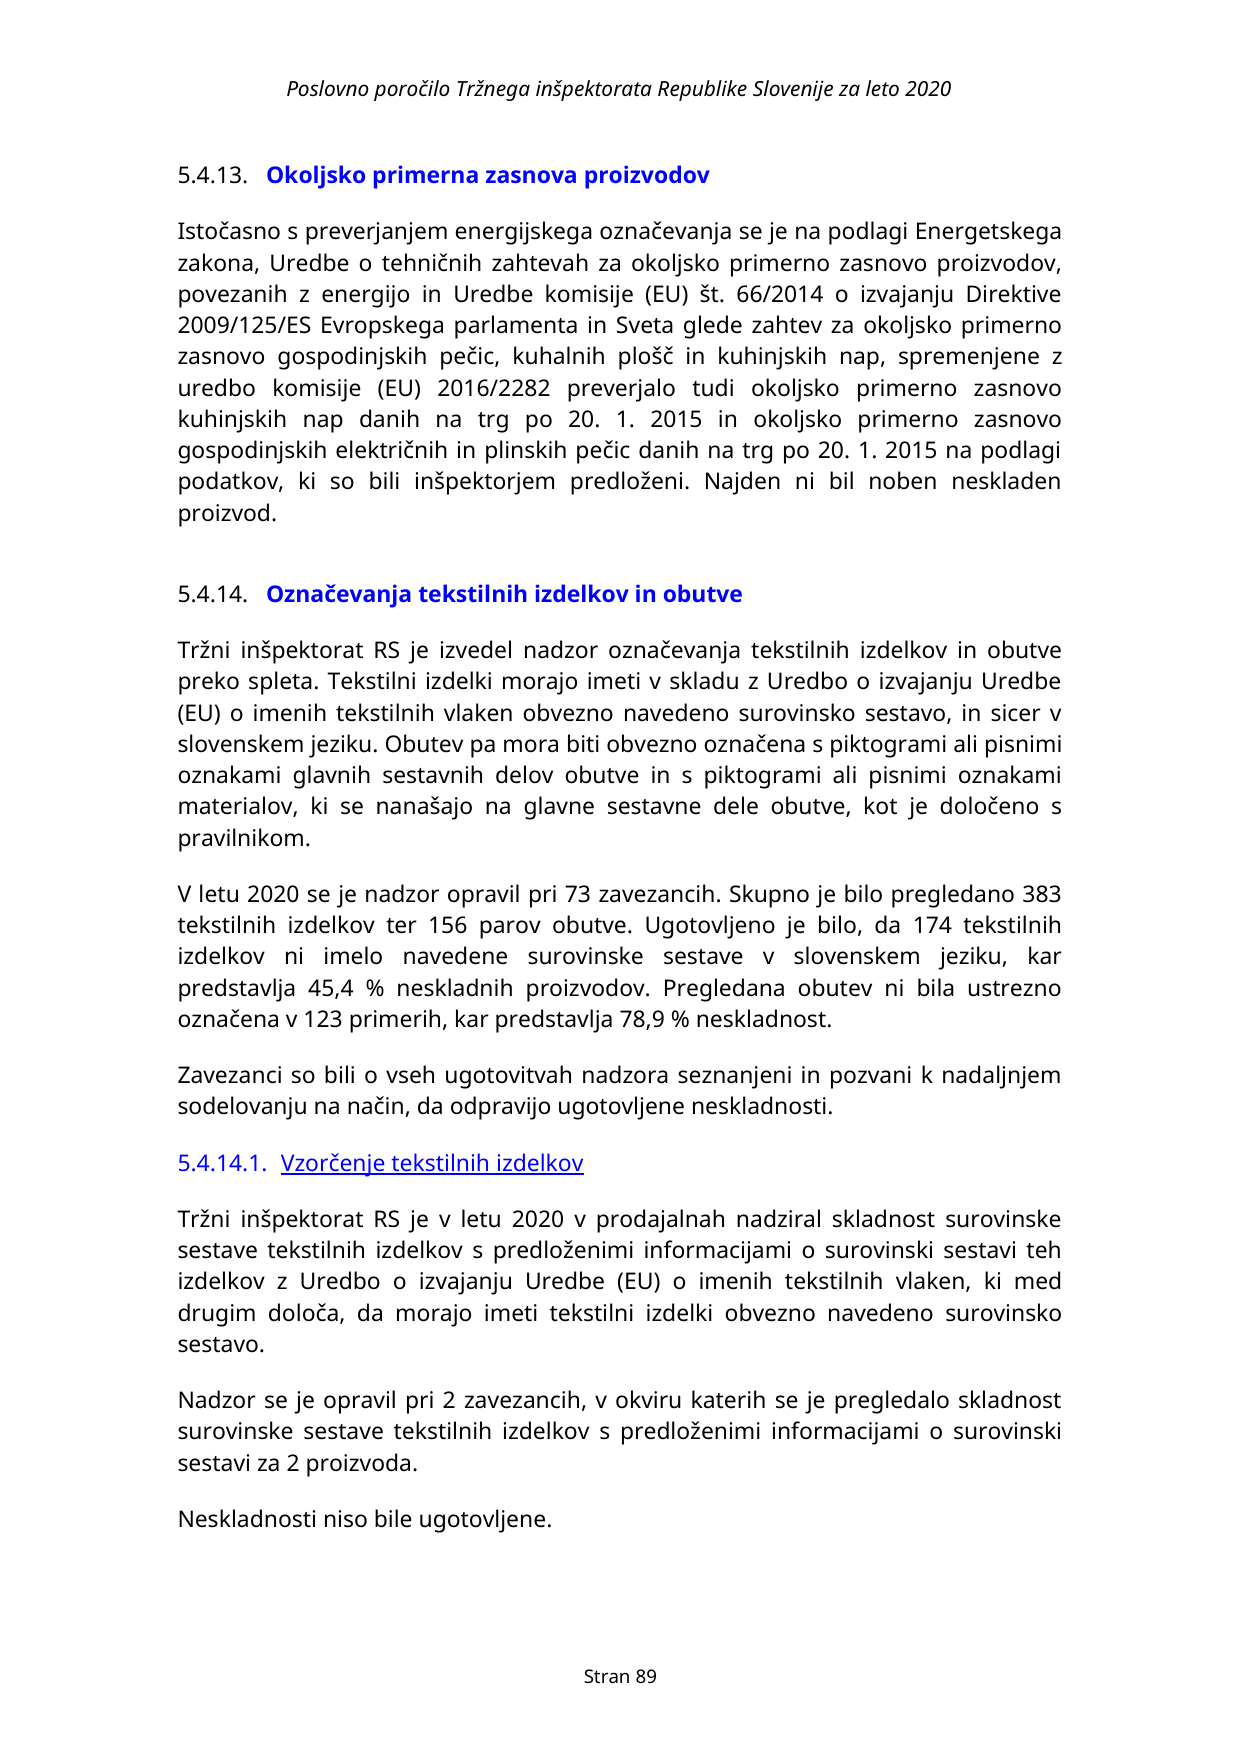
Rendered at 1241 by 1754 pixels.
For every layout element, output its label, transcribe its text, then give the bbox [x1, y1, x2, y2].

subtitle Vzorčenje tekstilnih izdelkov [177, 1147, 1063, 1178]
text Tržni inšpektorat RS je izvedel nadzor označevanja tekstilnih izdelkov in obutve preko spleta. Tekstilni izdelki morajo imeti v skladu z Uredbo o izvajanju Uredbe (EU) o imenih tekstilnih vlaken obvezno navedeno surovinsko sestavo, in sicer v slovenskem jeziku. Obutev pa mora biti obvezno označena s piktogrami ali pisnimi oznakami glavnih sestavnih delov obutve in s piktogrami ali pisnimi oznakami materialov, ki se nanašajo na glavne sestavne dele obutve, kot je določeno s pravilnikom. [177, 634, 1063, 853]
subtitle Označevanja tekstilnih izdelkov in obutve [177, 578, 1063, 609]
text Istočasno s preverjanjem energijskega označevanja se je na podlagi Energetskega zakona, Uredbe o tehničnih zahtevah za okoljsko primerno zasnovo proizvodov, povezanih z energijo in Uredbe komisije (EU) št. 66/2014 o izvajanju Direktive 2009/125/ES Evropskega parlamenta in Sveta glede zahtev za okoljsko primerno zasnovo gospodinjskih pečic, kuhalnih plošč in kuhinjskih nap, spremenjene z uredbo komisije (EU) 2016/2282 preverjalo tudi okoljsko primerno zasnovo kuhinjskih nap danih na trg po 20. 1. 2015 in okoljsko primerno zasnovo gospodinjskih električnih in plinskih pečic danih na trg po 20. 1. 2015 na podlagi podatkov, ki so bili inšpektorjem predloženi. Najden ni bil noben neskladen proizvod. [177, 215, 1063, 528]
text Nadzor se je opravil pri 2 zavezancih, v okviru katerih se je pregledalo skladnost surovinske sestave tekstilnih izdelkov s predloženimi informacijami o surovinski sestavi za 2 proizvoda. [177, 1384, 1063, 1478]
text Tržni inšpektorat RS je v letu 2020 v prodajalnah nadziral skladnost surovinske sestave tekstilnih izdelkov s predloženimi informacijami o surovinski sestavi teh izdelkov z Uredbo o izvajanju Uredbe (EU) o imenih tekstilnih vlaken, ki med drugim določa, da morajo imeti tekstilni izdelki obvezno navedeno surovinsko sestavo. [177, 1203, 1063, 1359]
subtitle Okoljsko primerna zasnova proizvodov [177, 159, 1063, 190]
text Neskladnosti niso bile ugotovljene. [177, 1503, 1063, 1534]
text V letu 2020 se je nadzor opravil pri 73 zavezancih. Skupno je bilo pregledano 383 tekstilnih izdelkov ter 156 parov obutve. Ugotovljeno je bilo, da 174 tekstilnih izdelkov ni imelo navedene surovinske sestave v slovenskem jeziku, kar predstavlja 45,4 % neskladnih proizvodov. Pregledana obutev ni bila ustrezno označena v 123 primerih, kar predstavlja 78,9 % neskladnost. [177, 878, 1063, 1034]
text Zavezanci so bili o vseh ugotovitvah nadzora seznanjeni in pozvani k nadaljnjem sodelovanju na način, da odpravijo ugotovljene neskladnosti. [177, 1059, 1063, 1122]
